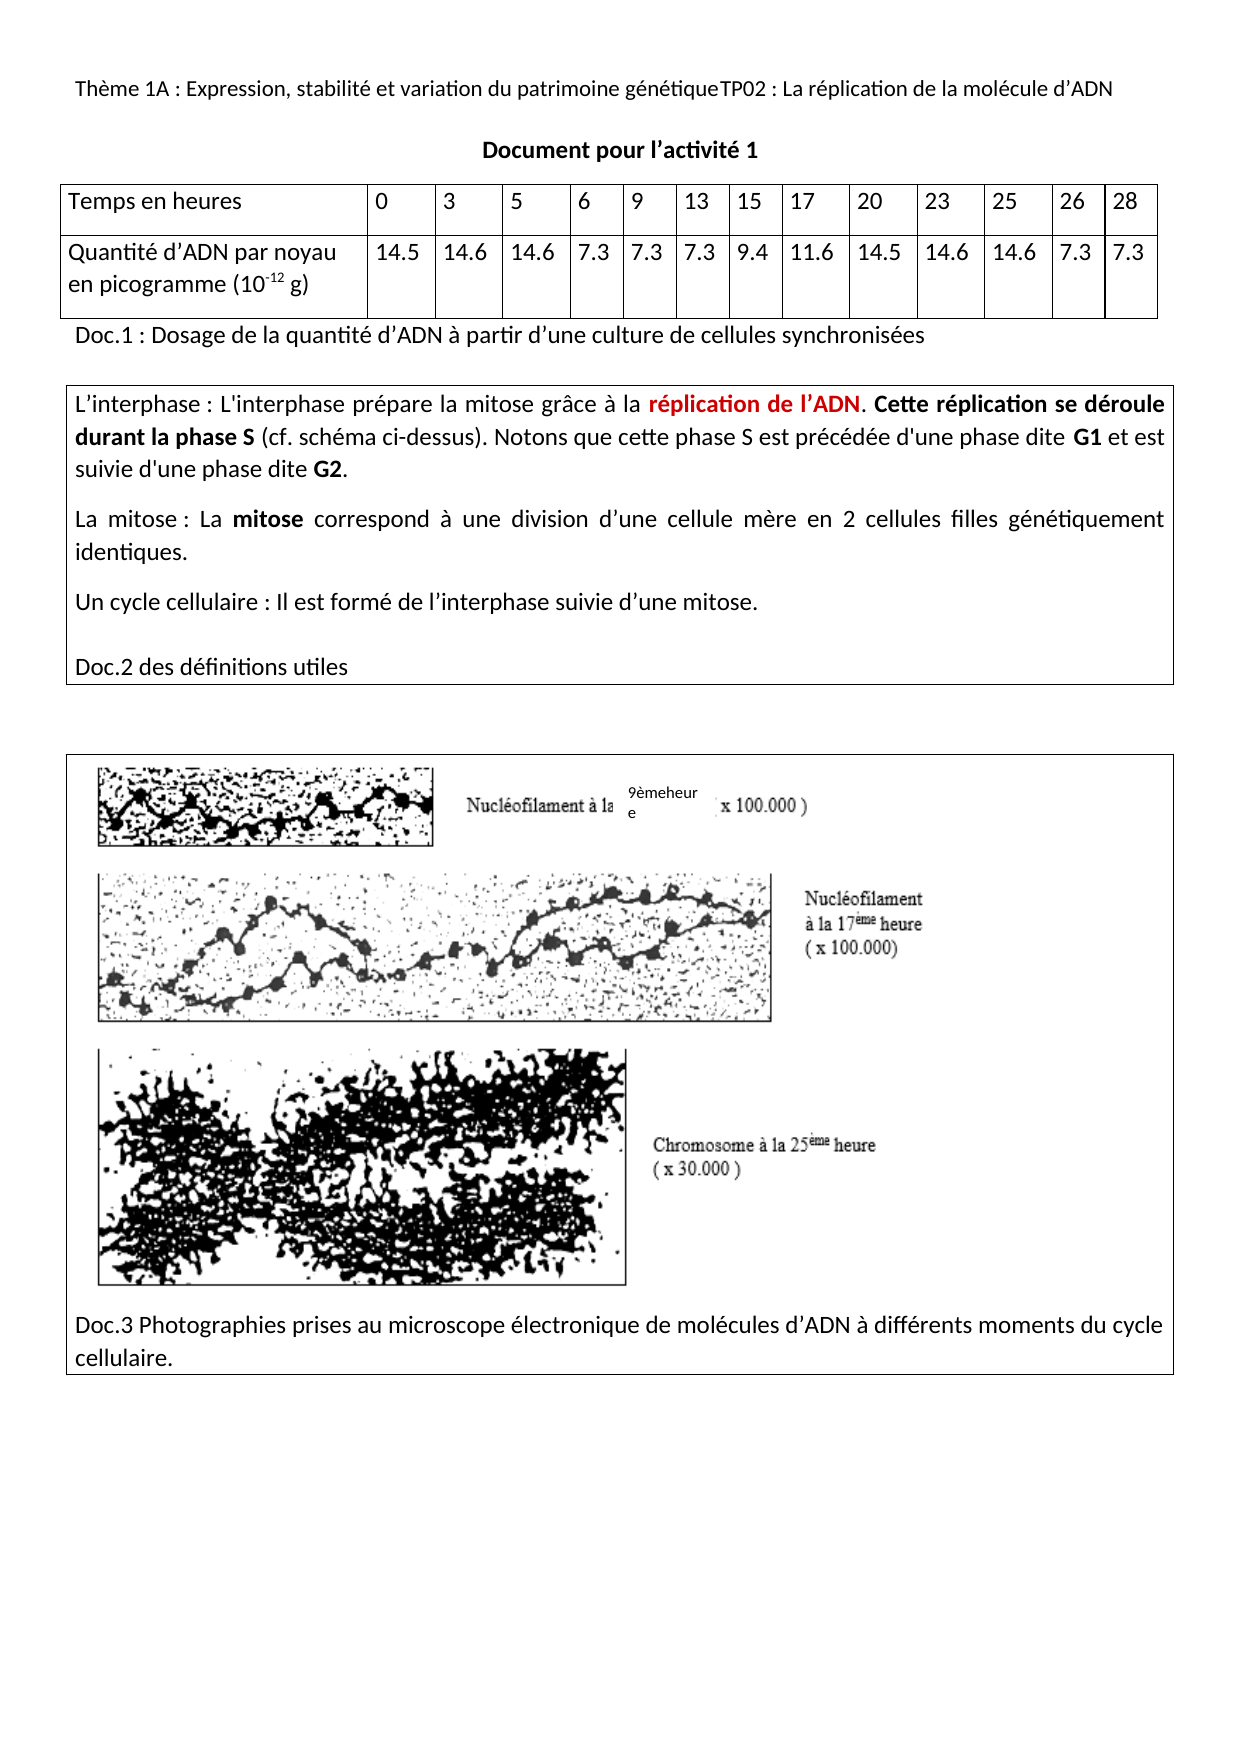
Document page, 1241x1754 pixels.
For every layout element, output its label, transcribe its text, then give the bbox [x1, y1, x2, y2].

text Un cycle cellulaire : Il est formé de l’interphase suivie d’une mitose. [67, 583, 1173, 616]
table_header 25 [985, 185, 1052, 234]
table_cell 7.3 [677, 236, 729, 318]
table_header Temps en heures [61, 185, 367, 234]
table_cell 11.6 [783, 236, 849, 318]
text L’interphase : L'interphase prépare la mitose grâce à la réplication de l’ADN. Cette réplication se déroule durant la phase S (cf. schéma ci-dessus). Notons que cette phase S est précédée d'une phase dite G1 et est suivie d'une phase dite G2. [67, 386, 1173, 484]
table_cell 14.5 [850, 236, 917, 318]
table_cell 14.6 [436, 236, 502, 318]
table_header 15 [730, 185, 782, 234]
table_header 13 [677, 185, 729, 234]
table_header 17 [783, 185, 849, 234]
picture [93, 756, 963, 1306]
table_header 6 [571, 185, 623, 234]
table_cell 7.3 [624, 236, 676, 318]
table_header 26 [1053, 185, 1104, 234]
table_cell 14.6 [985, 236, 1052, 318]
table_cell 9.4 [730, 236, 782, 318]
table_cell 14.6 [503, 236, 570, 318]
table_header 5 [503, 185, 570, 234]
table_cell Quantité d’ADN par noyau en picogramme (10-12 g) [61, 236, 367, 318]
text La mitose : La mitose correspond à une division d’une cellule mère en 2 cellules filles génétiquement identiques. [67, 500, 1173, 567]
text Doc.2 des définitions utiles [67, 648, 1173, 684]
table_cell 7.3 [1106, 236, 1157, 318]
table_header 3 [436, 185, 502, 234]
text Doc.3 Photographies prises au microscope électronique de molécules d’ADN à différents moments du cycle cellulaire. [67, 1306, 1173, 1374]
table_header 0 [368, 185, 435, 234]
text Doc.1 : Dosage de la quantité d’ADN à partir d’une culture de cellules synchronisées [75, 319, 1165, 349]
table_cell 7.3 [571, 236, 623, 318]
table_header 28 [1106, 185, 1157, 234]
table_header 23 [918, 185, 984, 234]
table_cell 14.5 [368, 236, 435, 318]
table_header 20 [850, 185, 917, 234]
text Document pour l’activité 1 [75, 135, 1165, 165]
table_cell 7.3 [1053, 236, 1104, 318]
table_header 9 [624, 185, 676, 234]
table_cell 14.6 [918, 236, 984, 318]
